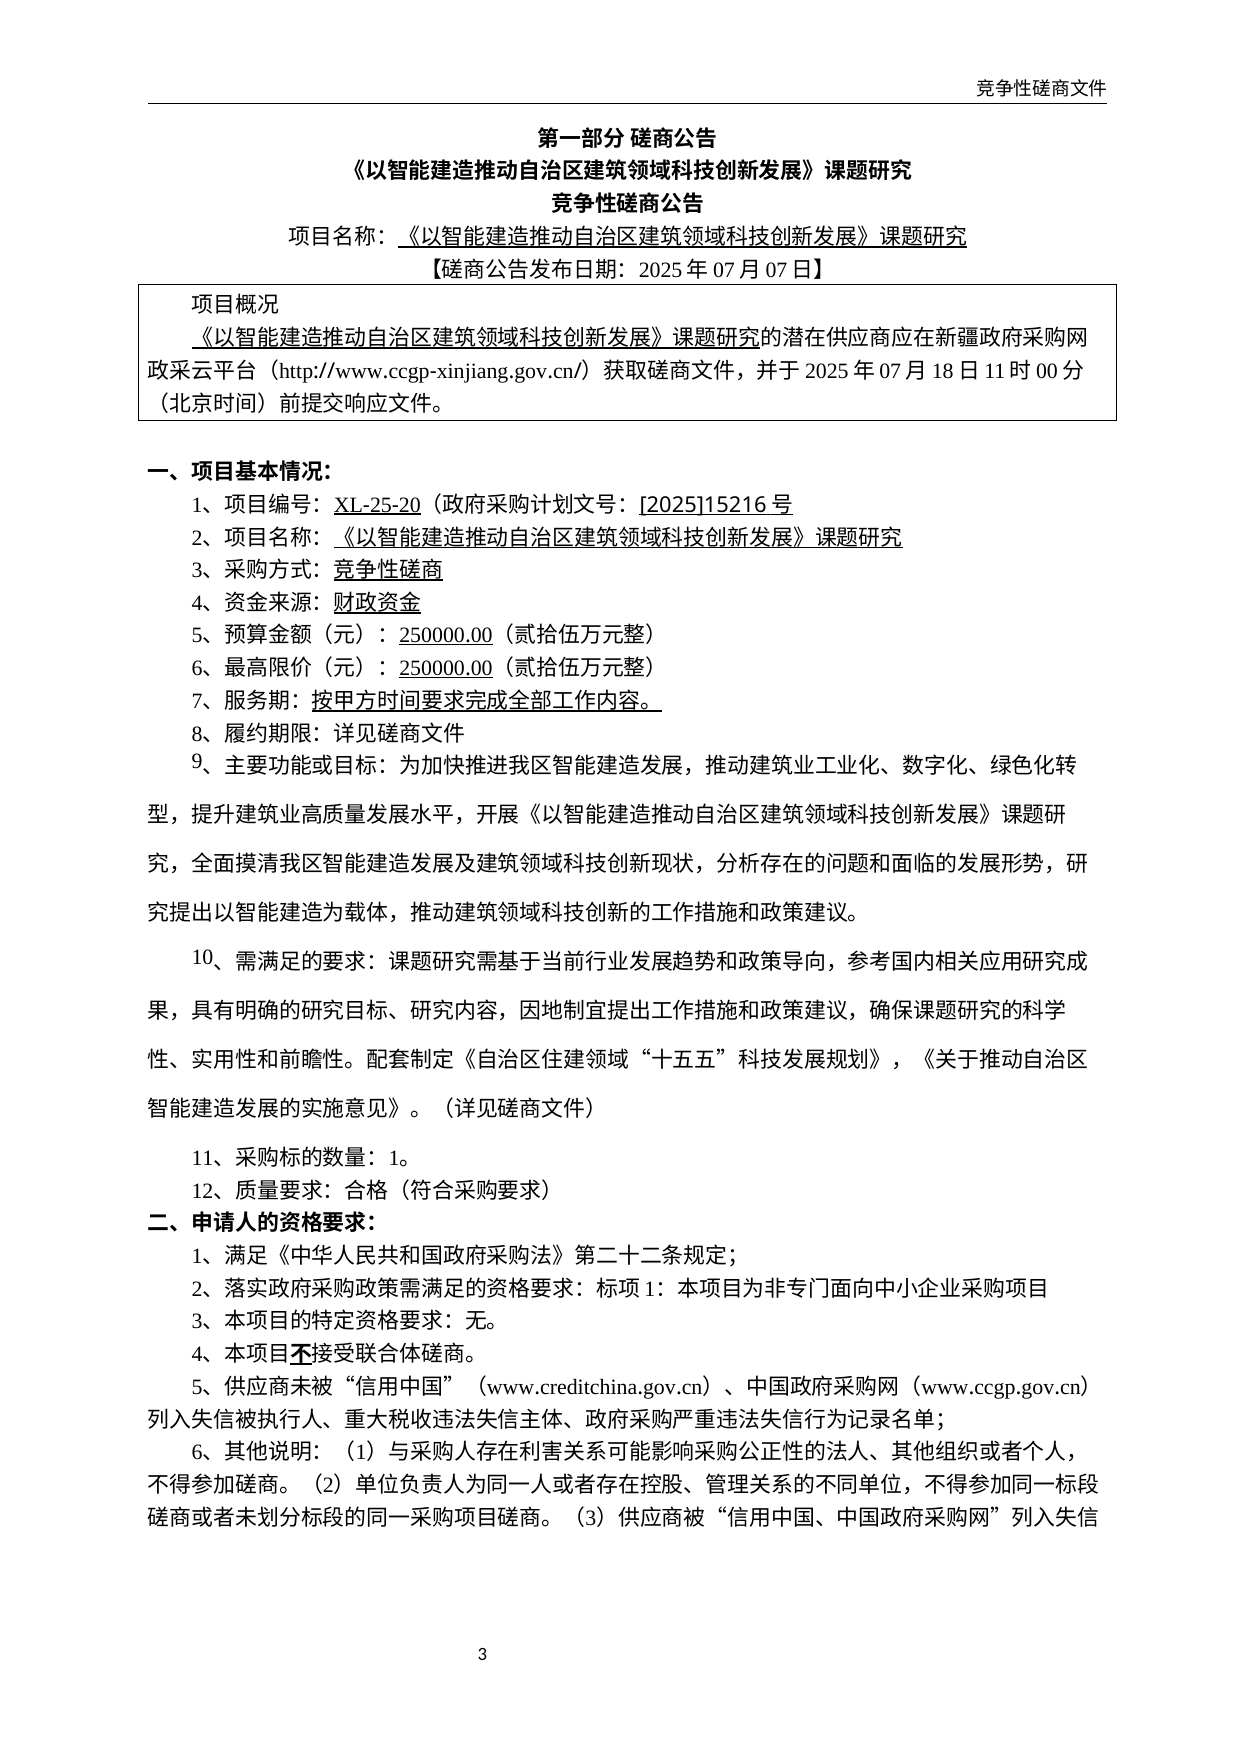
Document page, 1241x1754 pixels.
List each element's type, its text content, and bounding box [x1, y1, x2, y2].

text 6、最高限价（元）：250000.00（贰拾伍万元整） [148, 650, 1107, 682]
subtitle 第一部分 磋商公告 [148, 120, 1107, 153]
text 项目概况 [139, 285, 1116, 316]
text 7、服务期：按甲方时间要求完成全部工作内容。 [148, 682, 1107, 715]
text 3、采购方式：竞争性磋商 [148, 552, 1107, 584]
text 1、项目编号：XL-25-20（政府采购计划文号：[2025]15216号 [148, 486, 1107, 519]
text 9、主要功能或目标：为加快推进我区智能建造发展，推动建筑业工业化、数字化、绿色化转型，提升建筑业高质量发展水平，开展《以智能建造推动自治区建筑领域科技创新发展》课题研究，全面摸清我区智能建造发展及建筑领域科技创新现状，分析存在的问题和面临的发展形势，研究提出以智能建造为载体，推动建筑领域科技创新的工作措施和政策建议。 [148, 748, 1107, 928]
text 一、项目基本情况： [148, 453, 1107, 486]
text 2、落实政府采购政策需满足的资格要求：标项1：本项目为非专门面向中小企业采购项目 3、本项目的特定资格要求：无。 [191, 1270, 1107, 1336]
text 4、本项目不接受联合体磋商。 [148, 1336, 1107, 1368]
subtitle 《以智能建造推动自治区建筑领域科技创新发展》课题研究 [148, 153, 1107, 186]
list 【磋商公告发布日期：2025年07月07日】 [148, 251, 1107, 284]
text 5、预算金额（元）：250000.00（贰拾伍万元整） [148, 617, 1107, 650]
text 12、质量要求：合格（符合采购要求） [148, 1172, 1107, 1205]
text 2、项目名称：《以智能建造推动自治区建筑领域科技创新发展》课题研究 [148, 519, 1107, 552]
text 《以智能建造推动自治区建筑领域科技创新发展》课题研究的潜在供应商应在新疆政府采购网政采云平台（http://www.ccgp-xinjiang.gov.cn/）获取磋商文件，并于2025年07月18日11时00分（北京时间）前提交响应文件。 [139, 316, 1116, 420]
list 项目名称：《以智能建造推动自治区建筑领域科技创新发展》课题研究 [148, 218, 1107, 251]
text 10、需满足的要求：课题研究需基于当前行业发展趋势和政策导向，参考国内相关应用研究成果，具有明确的研究目标、研究内容，因地制宜提出工作措施和政策建议，确保课题研究的科学性、实用性和前瞻性。配套制定《自治区住建领域“十五五”科技发展规划》，《关于推动自治区智能建造发展的实施意见》。（详见磋商文件） [148, 944, 1107, 1123]
text 5、供应商未被“信用中国”（www.creditchina.gov.cn）、中国政府采购网（www.ccgp.gov.cn）列入失信被执行人、重大税收违法失信主体、政府采购严重违法失信行为记录名单； [148, 1368, 1107, 1434]
text 11、采购标的数量：1。 [148, 1139, 1107, 1172]
text 二、申请人的资格要求： [148, 1205, 1107, 1237]
text 8、履约期限：详见磋商文件 [148, 715, 1107, 748]
text 4、资金来源：财政资金 [148, 584, 1107, 617]
text 1、满足《中华人民共和国政府采购法》第二十二条规定； [148, 1237, 1107, 1270]
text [148, 1434, 1107, 1532]
subtitle 竞争性磋商公告 [148, 186, 1107, 218]
